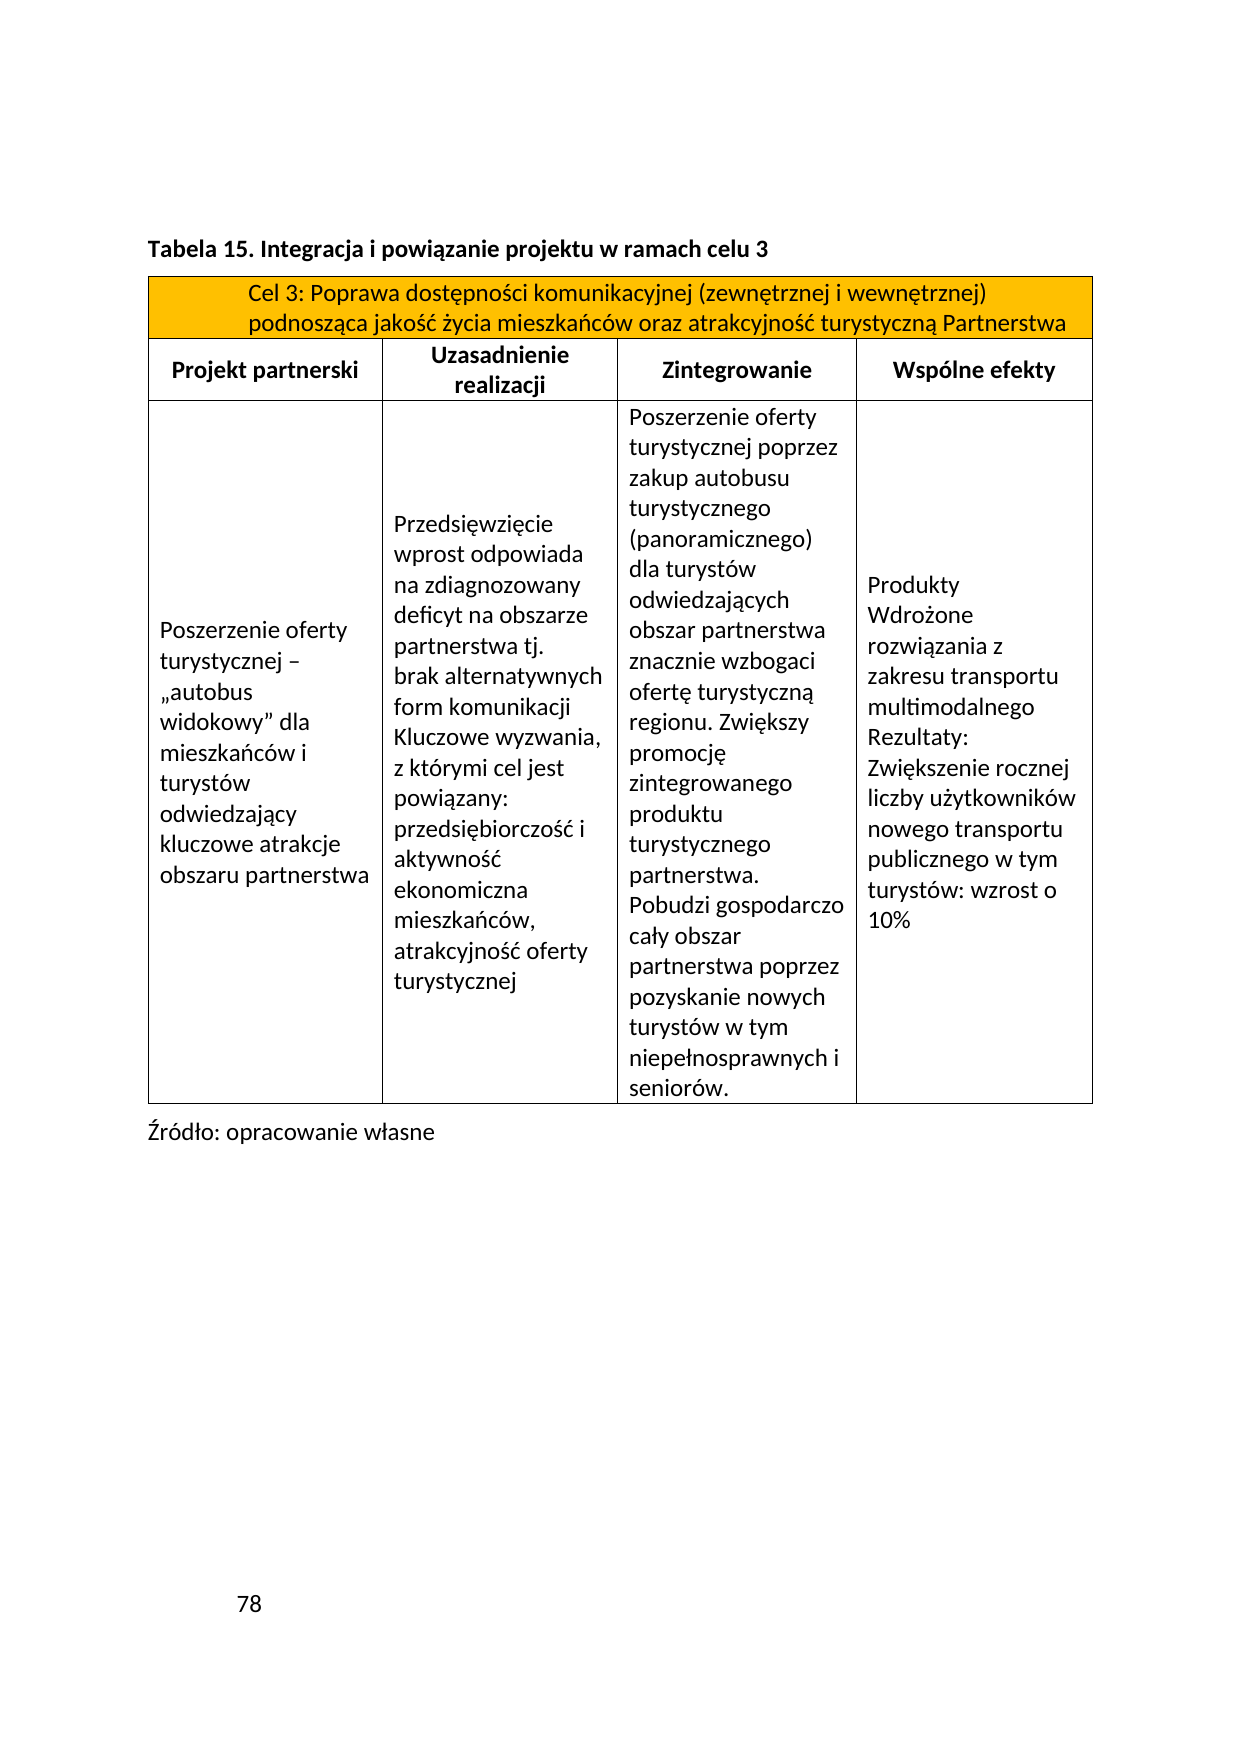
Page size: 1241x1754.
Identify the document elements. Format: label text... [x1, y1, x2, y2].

table_cell Poszerzenie oferty turystycznej poprzez zakup autobusu turystycznego (panoramicznego) dla turystów odwiedzających obszar partnerstwa znacznie wzbogaci ofertę turystyczną regionu. Zwiększy promocję zintegrowanego produktu turystycznego partnerstwa. Pobudzi gospodarczo cały obszar partnerstwa poprzez pozyskanie nowych turystów w tym niepełnosprawnych i seniorów. [618, 401, 856, 1103]
table_cell Zintegrowanie [618, 339, 856, 400]
table_cell Uzasadnienie realizacji [383, 339, 617, 400]
table_cell Wspólne efekty [857, 339, 1092, 400]
table_cell Projekt partnerski [149, 339, 382, 400]
text Źródło: opracowanie własne [148, 1116, 1092, 1147]
table_cell Produkty Wdrożone rozwiązania z zakresu transportu multimodalnego Rezultaty: Zwiększenie rocznej liczby użytkowników nowego transportu publicznego w tym turystów: wzrost o 10% [857, 401, 1092, 1103]
table_header Cel 3: Poprawa dostępności komunikacyjnej (zewnętrznej i wewnętrznej) podnosząca jakość życia mieszkańców oraz atrakcyjność turystyczną Partnerstwa [149, 277, 1092, 338]
table_cell Poszerzenie oferty turystycznej – „autobus widokowy” dla mieszkańców i turystów odwiedzający kluczowe atrakcje obszaru partnerstwa [149, 401, 382, 1103]
table_cell Przedsięwzięcie wprost odpowiada na zdiagnozowany deficyt na obszarze partnerstwa tj. brak alternatywnych form komunikacji Kluczowe wyzwania, z którymi cel jest powiązany: przedsiębiorczość i aktywność ekonomiczna mieszkańców, atrakcyjność oferty turystycznej [383, 401, 617, 1103]
text Tabela 15. Integracja i powiązanie projektu w ramach celu 3 [148, 233, 1092, 263]
